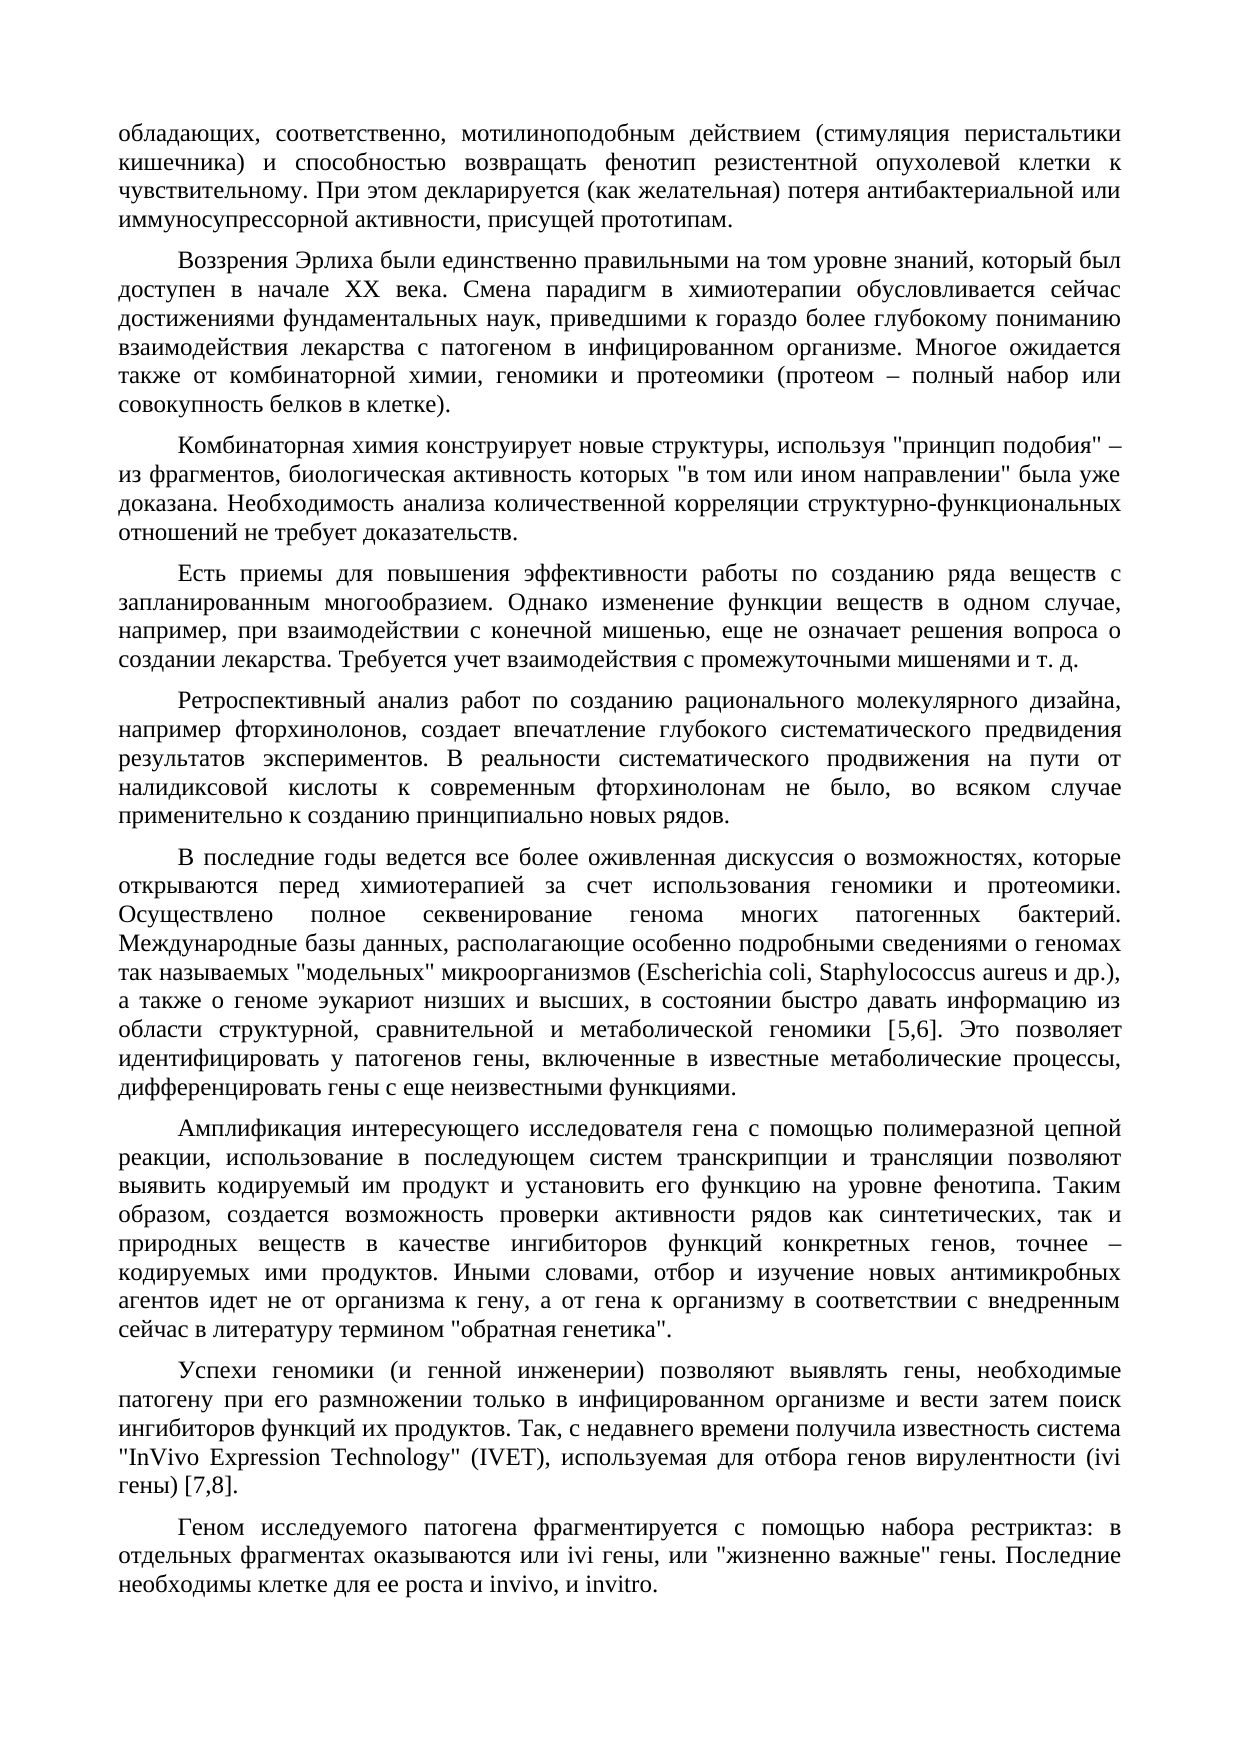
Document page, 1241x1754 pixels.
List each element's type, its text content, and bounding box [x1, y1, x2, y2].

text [118, 118, 1122, 233]
text Успехи геномики (и генной инженерии) позволяют выявлять гены, необходимые патогену при его размножении только в инфицированном организме и вести затем поиск ингибиторов функций их продуктов. Так, с недавнего времени получила известность система "InVivo Expression Technology" (IVET), используемая для отбора генов вирулентности (ivi гены) [7,8]. [118, 1356, 1122, 1499]
text Геном исследуемого патогена фрагментируется с помощью набора рестриктаз: в отдельных фрагментах оказываются или ivi гены, или "жизненно важные" гены. Последние необходимы клетке для ее роста и invivo, и invitro. [118, 1512, 1122, 1598]
text Амплификация интересующего исследователя гена с помощью полимеразной цепной реакции, использование в последующем систем транскрипции и трансляции позволяют выявить кодируемый им продукт и установить его функцию на уровне фенотипа. Таким образом, создается возможность проверки активности рядов как синтетических, так и природных веществ в качестве ингибиторов функций конкретных генов, точнее – кодируемых ими продуктов. Иными словами, отбор и изучение новых антимикробных агентов идет не от организма к гену, а от гена к организму в соответствии с внедренным сейчас в литературу термином "обратная генетика". [118, 1113, 1122, 1343]
text В последние годы ведется все более оживленная дискуссия о возможностях, которые открываются перед химиотерапией за счет использования геномики и протеомики. Осуществлено полное секвенирование генома многих патогенных бактерий. Международные базы данных, располагающие особенно подробными сведениями о геномах так называемых "модельных" микроорганизмов (Escherichia coli, Staphylococcus aureus и др.), а также о геноме эукариот низших и высших, в состоянии быстро давать информацию из области структурной, сравнительной и метаболической геномики [5,6]. Это позволяет идентифицировать у патогенов гены, включенные в известные метаболические процессы, дифференцировать гены с еще неизвестными функциями. [118, 842, 1122, 1101]
text Ретроспективный анализ работ по созданию рационального молекулярного дизайна, например фторхинолонов, создает впечатление глубокого систематического предвидения результатов экспериментов. В реальности систематического продвижения на пути от налидиксовой кислоты к современным фторхинолонам не было, во всяком случае применительно к созданию принципиально новых рядов. [118, 686, 1122, 829]
text Есть приемы для повышения эффективности работы по созданию ряда веществ с запланированным многообразием. Однако изменение функции веществ в одном случае, например, при взаимодействии с конечной мишенью, еще не означает решения вопроса о создании лекарства. Требуется учет взаимодействия с промежуточными мишенями и т. д. [118, 558, 1122, 673]
text Комбинаторная химия конструирует новые структуры, используя "принцип подобия" – из фрагментов, биологическая активность которых "в том или ином направлении" была уже доказана. Необходимость анализа количественной корреляции структурно-функциональных отношений не требует доказательств. [118, 431, 1122, 546]
text Воззрения Эрлиха были единственно правильными на том уровне знаний, который был доступен в начале XX века. Смена парадигм в химиотерапии обусловливается сейчас достижениями фундаментальных наук, приведшими к гораздо более глубокому пониманию взаимодействия лекарства с патогеном в инфицированном организме. Многое ожидается также от комбинаторной химии, геномики и протеомики (протеом – полный набор или совокупность белков в клетке). [118, 246, 1122, 418]
